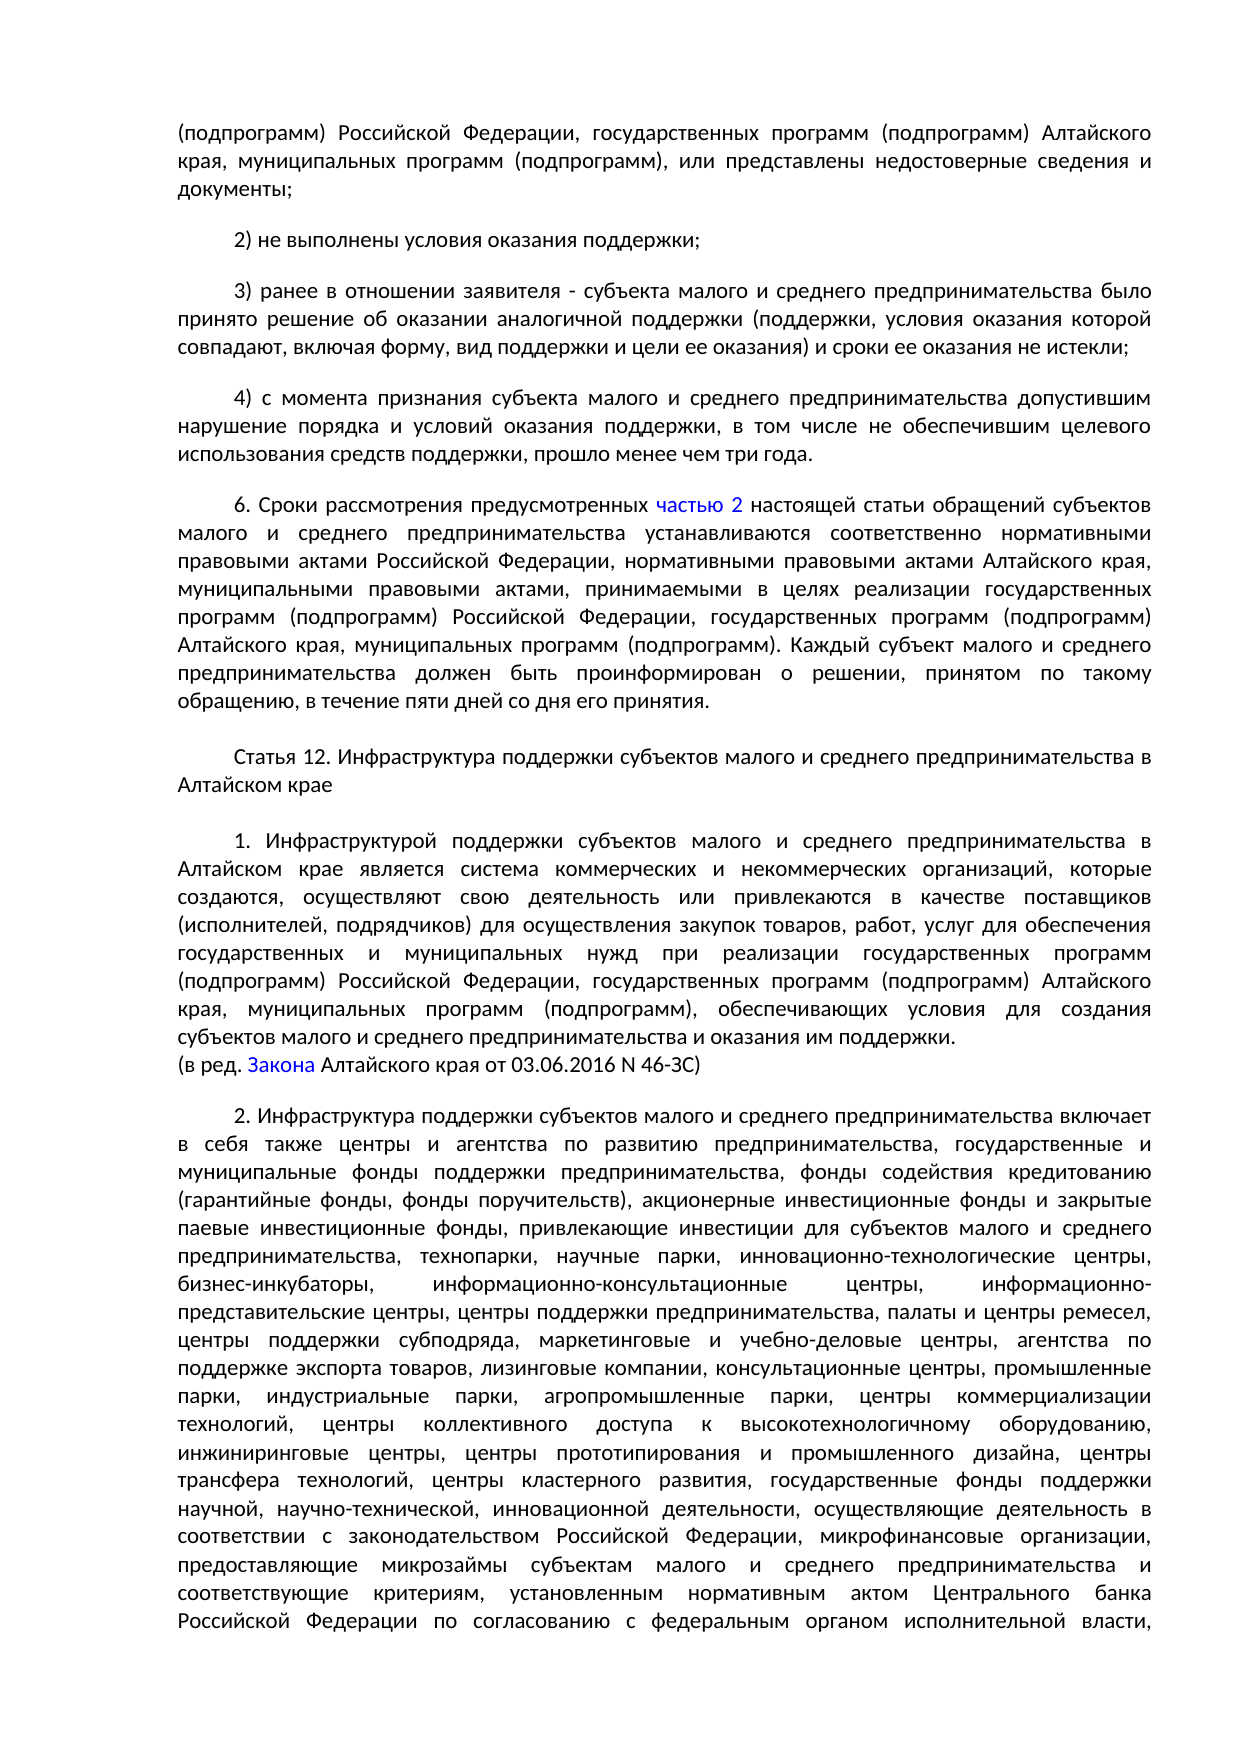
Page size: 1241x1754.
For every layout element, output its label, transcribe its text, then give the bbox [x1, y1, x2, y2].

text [177, 118, 1152, 202]
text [177, 1101, 1152, 1634]
text 6. Сроки рассмотрения предусмотренных частью 2 настоящей статьи обращений субъектов малого и среднего предпринимательства устанавливаются соответственно нормативными правовыми актами Российской Федерации, нормативными правовыми актами Алтайского края, муниципальными правовыми актами, принимаемыми в целях реализации государственных программ (подпрограмм) Российской Федерации, государственных программ (подпрограмм) Алтайского края, муниципальных программ (подпрограмм). Каждый субъект малого и среднего предпринимательства должен быть проинформирован о решении, принятом по такому обращению, в течение пяти дней со дня его принятия. [177, 490, 1152, 714]
text 3) ранее в отношении заявителя - субъекта малого и среднего предпринимательства было принято решение об оказании аналогичной поддержки (поддержки, условия оказания которой совпадают, включая форму, вид поддержки и цели ее оказания) и сроки ее оказания не истекли; [177, 276, 1152, 360]
text 1. Инфраструктурой поддержки субъектов малого и среднего предпринимательства в Алтайском крае является система коммерческих и некоммерческих организаций, которые создаются, осуществляют свою деятельность или привлекаются в качестве поставщиков (исполнителей, подрядчиков) для осуществления закупок товаров, работ, услуг для обеспечения государственных и муниципальных нужд при реализации государственных программ (подпрограмм) Российской Федерации, государственных программ (подпрограмм) Алтайского края, муниципальных программ (подпрограмм), обеспечивающих условия для создания субъектов малого и среднего предпринимательства и оказания им поддержки. [177, 826, 1152, 1050]
text (в ред. Закона Алтайского края от 03.06.2016 N 46-ЗС) [177, 1050, 1152, 1078]
text 2) не выполнены условия оказания поддержки; [177, 225, 1152, 253]
text 4) с момента признания субъекта малого и среднего предпринимательства допустившим нарушение порядка и условий оказания поддержки, в том числе не обеспечившим целевого использования средств поддержки, прошло менее чем три года. [177, 383, 1152, 467]
text Статья 12. Инфраструктура поддержки субъектов малого и среднего предпринимательства в Алтайском крае [177, 742, 1152, 798]
